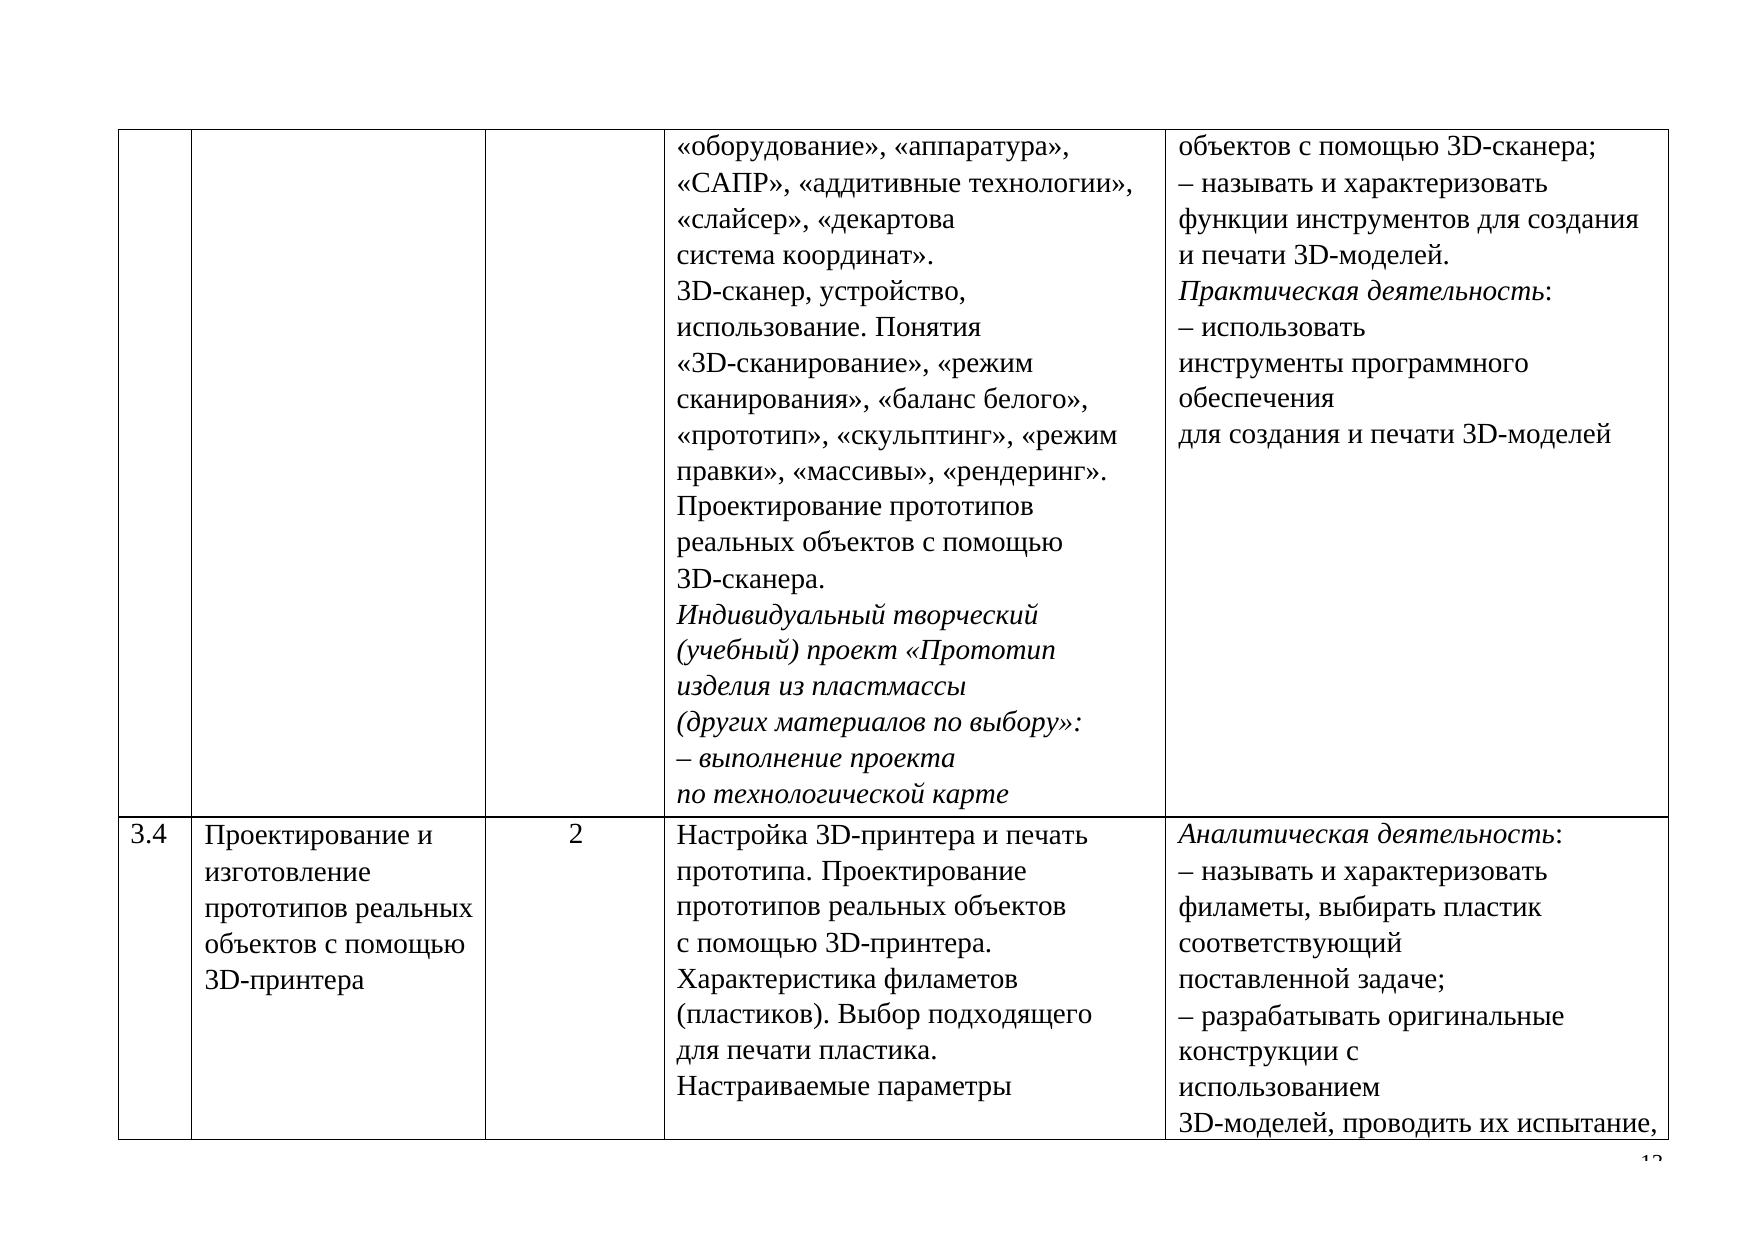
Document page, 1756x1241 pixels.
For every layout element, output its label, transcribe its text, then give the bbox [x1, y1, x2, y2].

table_header [486, 130, 664, 816]
table_header [192, 130, 485, 816]
table_cell Проектирование и изготовление прототипов реальных объектов с помощью 3D-принтера [192, 818, 485, 1139]
table_cell Настройка 3D-принтера и печать прототипа. Проектирование прототипов реальных объектов с помощью 3D-принтера. Характеристика филаметов (пластиков). Выбор подходящего для печати пластика. Настраиваемые параметры [665, 818, 1165, 1139]
table_header «оборудование», «аппаратура», «САПР», «аддитивные технологии», «слайсер», «декартова система координат». 3D-сканер, устройство, использование. Понятия «3D-сканирование», «режим сканирования», «баланс белого», «прототип», «скульптинг», «режим правки», «массивы», «рендеринг». Проектирование прототипов реальных объектов с помощью 3D-сканера. Индивидуальный творческий (учебный) проект «Прототип изделия из пластмассы (других материалов по выбору»: – выполнение проекта по технологической карте [665, 130, 1165, 816]
table_cell Аналитическая деятельность: называть и характеризовать филаметы, выбирать пластик соответствующий поставленной задаче; разрабатывать оригинальные конструкции с использованием 3D-моделей, проводить их испытание, [1166, 818, 1668, 1139]
table_header объектов с помощью 3D-сканера; называть и характеризовать функции инструментов для создания и печати 3D-моделей. Практическая деятельность: использовать инструменты программного обеспечения для создания и печати 3D-моделей [1166, 130, 1668, 816]
table_header [119, 130, 191, 816]
table_cell 3.4 [119, 818, 191, 1139]
table_cell 2 [486, 818, 664, 1139]
